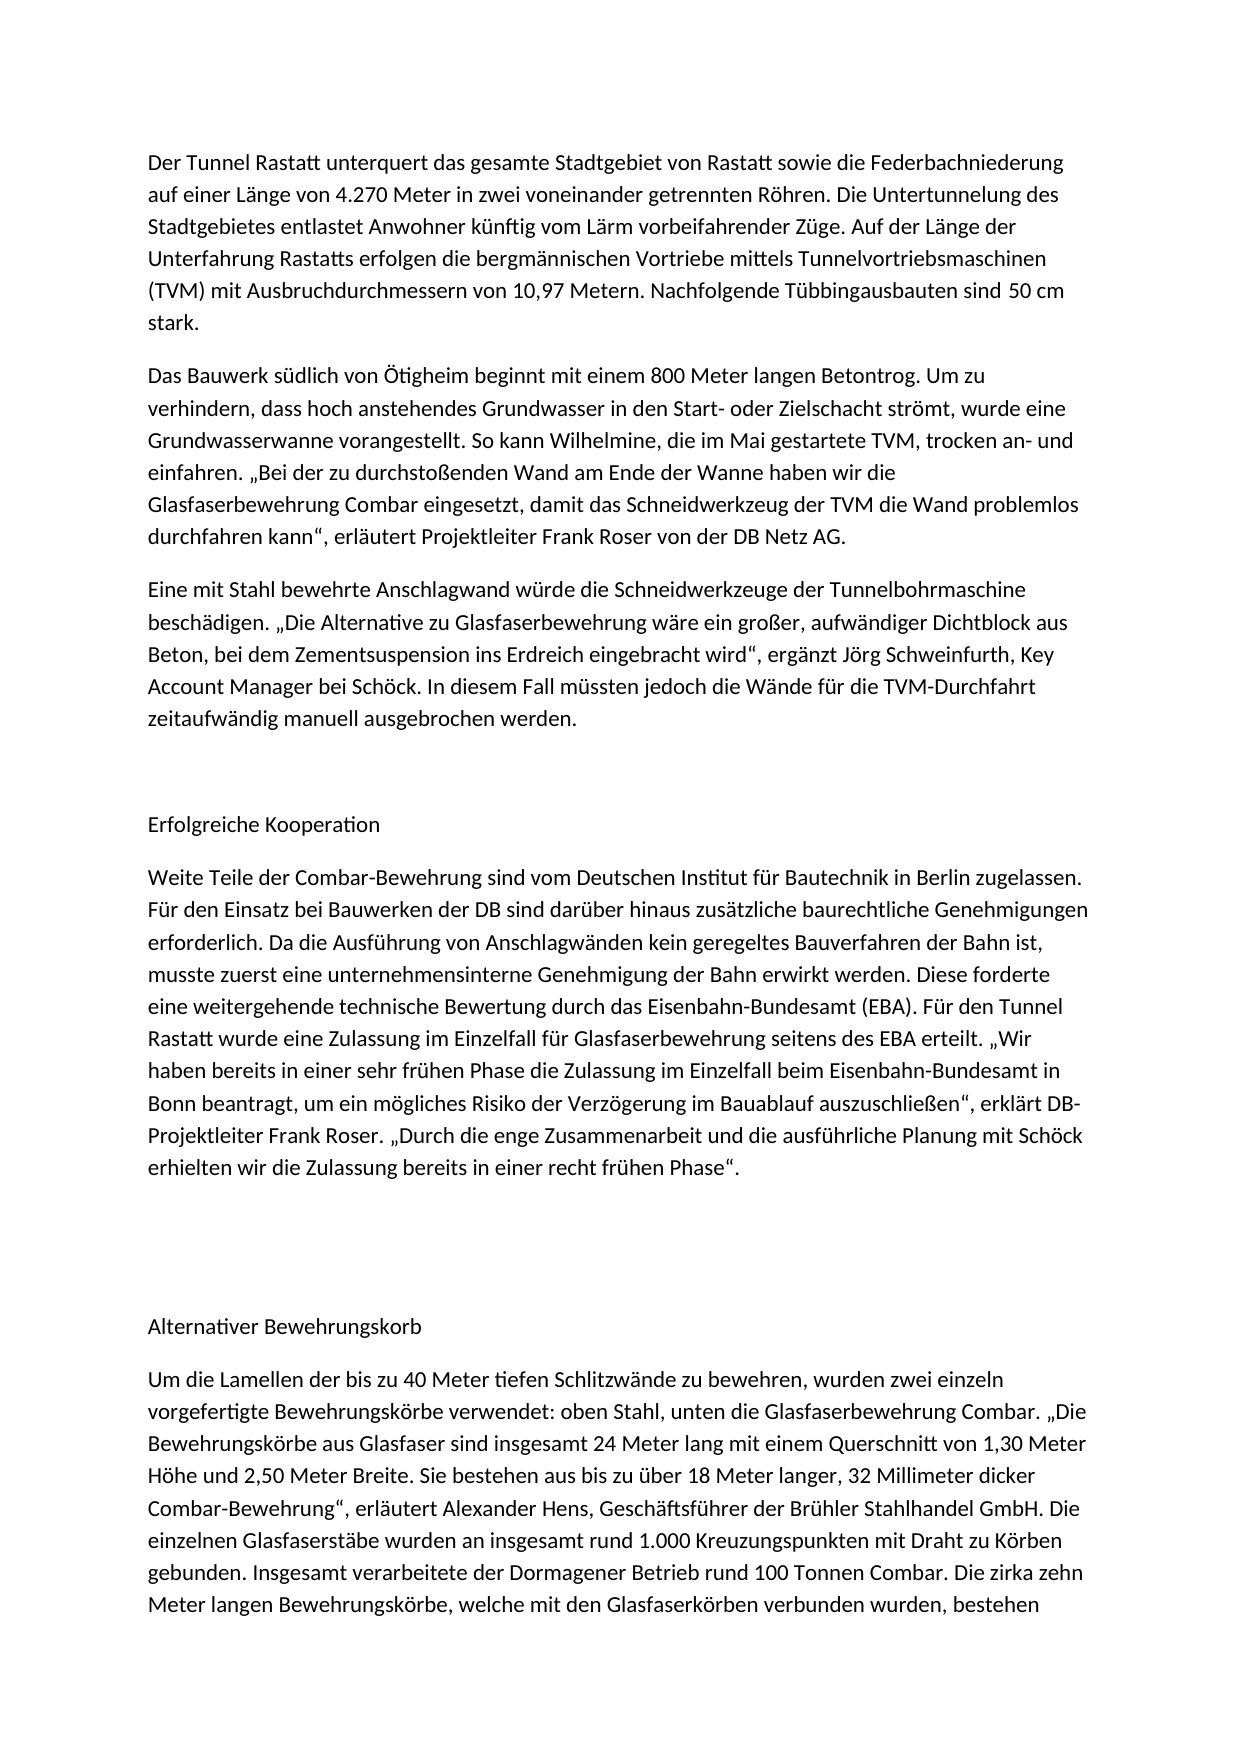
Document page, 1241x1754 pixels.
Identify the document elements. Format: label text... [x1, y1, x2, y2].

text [148, 1365, 1093, 1618]
text Der Tunnel Rastatt unterquert das gesamte Stadtgebiet von Rastatt sowie die Federbachniederung auf einer Länge von 4.270 Meter in zwei voneinander getrennten Röhren. Die Untertunnelung des Stadtgebietes entlastet Anwohner künftig vom Lärm vorbeifahrender Züge. Auf der Länge der Unterfahrung Rastatts erfolgen die bergmännischen Vortriebe mittels Tunnelvortriebsmaschinen (TVM) mit Ausbruchdurchmessern von 10,97 Metern. Nachfolgende Tübbingausbauten sind 50 cm stark. [148, 148, 1093, 337]
text Alternativer Bewehrungskorb [148, 1312, 1093, 1340]
text Erfolgreiche Kooperation [148, 810, 1093, 838]
text Weite Teile der Combar-Bewehrung sind vom Deutschen Institut für Bautechnik in Berlin zugelassen. Für den Einsatz bei Bauwerken der DB sind darüber hinaus zusätzliche baurechtliche Genehmigungen erforderlich. Da die Ausführung von Anschlagwänden kein geregeltes Bauverfahren der Bahn ist, musste zuerst eine unternehmensinterne Genehmigung der Bahn erwirkt werden. Diese forderte eine weitergehende technische Bewertung durch das Eisenbahn-Bundesamt (EBA). Für den Tunnel Rastatt wurde eine Zulassung im Einzelfall für Glasfaserbewehrung seitens des EBA erteilt. „Wir haben bereits in einer sehr frühen Phase die Zulassung im Einzelfall beim Eisenbahn-Bundesamt in Bonn beantragt, um ein mögliches Risiko der Verzögerung im Bauablauf auszuschließen“, erklärt DB-Projektleiter Frank Roser. „Durch die enge Zusammenarbeit und die ausführliche Planung mit Schöck erhielten wir die Zulassung bereits in einer recht frühen Phase“. [148, 863, 1093, 1181]
text Eine mit Stahl bewehrte Anschlagwand würde die Schneidwerkzeuge der Tunnelbohrmaschine beschädigen. „Die Alternative zu Glasfaserbewehrung wäre ein großer, aufwändiger Dichtblock aus Beton, bei dem Zementsuspension ins Erdreich eingebracht wird“, ergänzt Jörg Schweinfurth, Key Account Manager bei Schöck. In diesem Fall müssten jedoch die Wände für die TVM-Durchfahrt zeitaufwändig manuell ausgebrochen werden. [148, 576, 1093, 732]
text Das Bauwerk südlich von Ötigheim beginnt mit einem 800 Meter langen Betontrog. Um zu verhindern, dass hoch anstehendes Grundwasser in den Start- oder Zielschacht strömt, wurde eine Grundwasserwanne vorangestellt. So kann Wilhelmine, die im Mai gestartete TVM, trocken an- und einfahren. „Bei der zu durchstoßenden Wand am Ende der Wanne haben wir die Glasfaserbewehrung Combar eingesetzt, damit das Schneidwerkzeug der TVM die Wand problemlos durchfahren kann“, erläutert Projektleiter Frank Roser von der DB Netz AG. [148, 362, 1093, 551]
